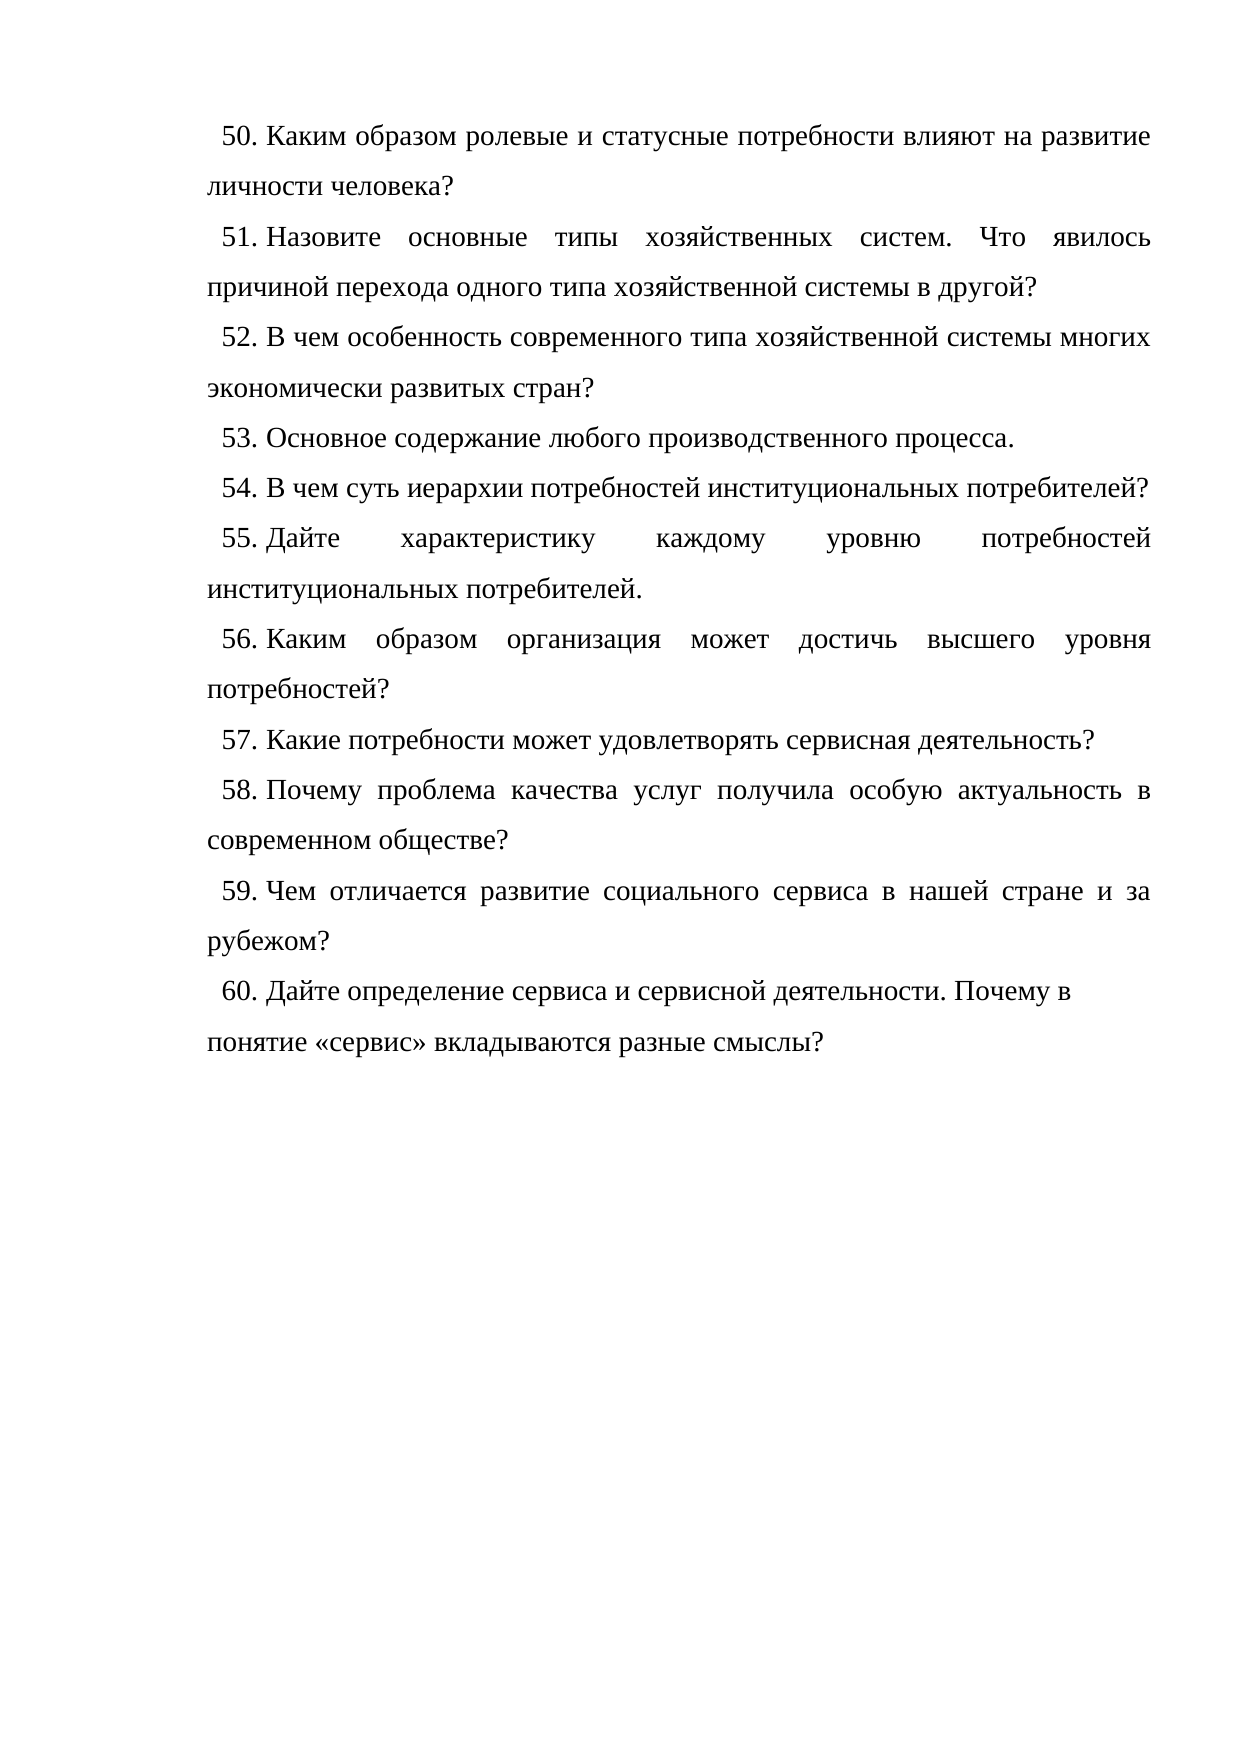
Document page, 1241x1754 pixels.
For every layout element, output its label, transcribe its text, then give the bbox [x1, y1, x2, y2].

list Каким образом организация может достичь высшего уровня потребностей? [207, 621, 1152, 705]
list В чем суть иерархии потребностей институциональных потребителей? [207, 470, 1152, 504]
list Какие потребности может удовлетворять сервисная деятельность? [207, 722, 1152, 755]
list В чем особенность современного типа хозяйственной системы многих экономически развитых стран? [207, 319, 1152, 403]
list Каким образом ролевые и статусные потребности влияют на развитие личности человека? [207, 118, 1152, 202]
list Назовите основные типы хозяйственных систем. Что явилось причиной перехода одного типа хозяйственной системы в другой? [207, 219, 1152, 303]
list Дайте характеристику каждому уровню потребностей институциональных потребителей. [207, 521, 1152, 604]
list Чем отличается развитие социального сервиса в нашей стране и за рубежом? [207, 873, 1152, 957]
list Почему проблема качества услуг получила особую актуальность в современном обществе? [207, 772, 1152, 856]
list Основное содержание любого производственного процесса. [207, 420, 1152, 453]
list Дайте определение сервиса и сервисной деятельности. Почему в понятие «сервис» вкладываются разные смыслы? [207, 973, 1152, 1057]
